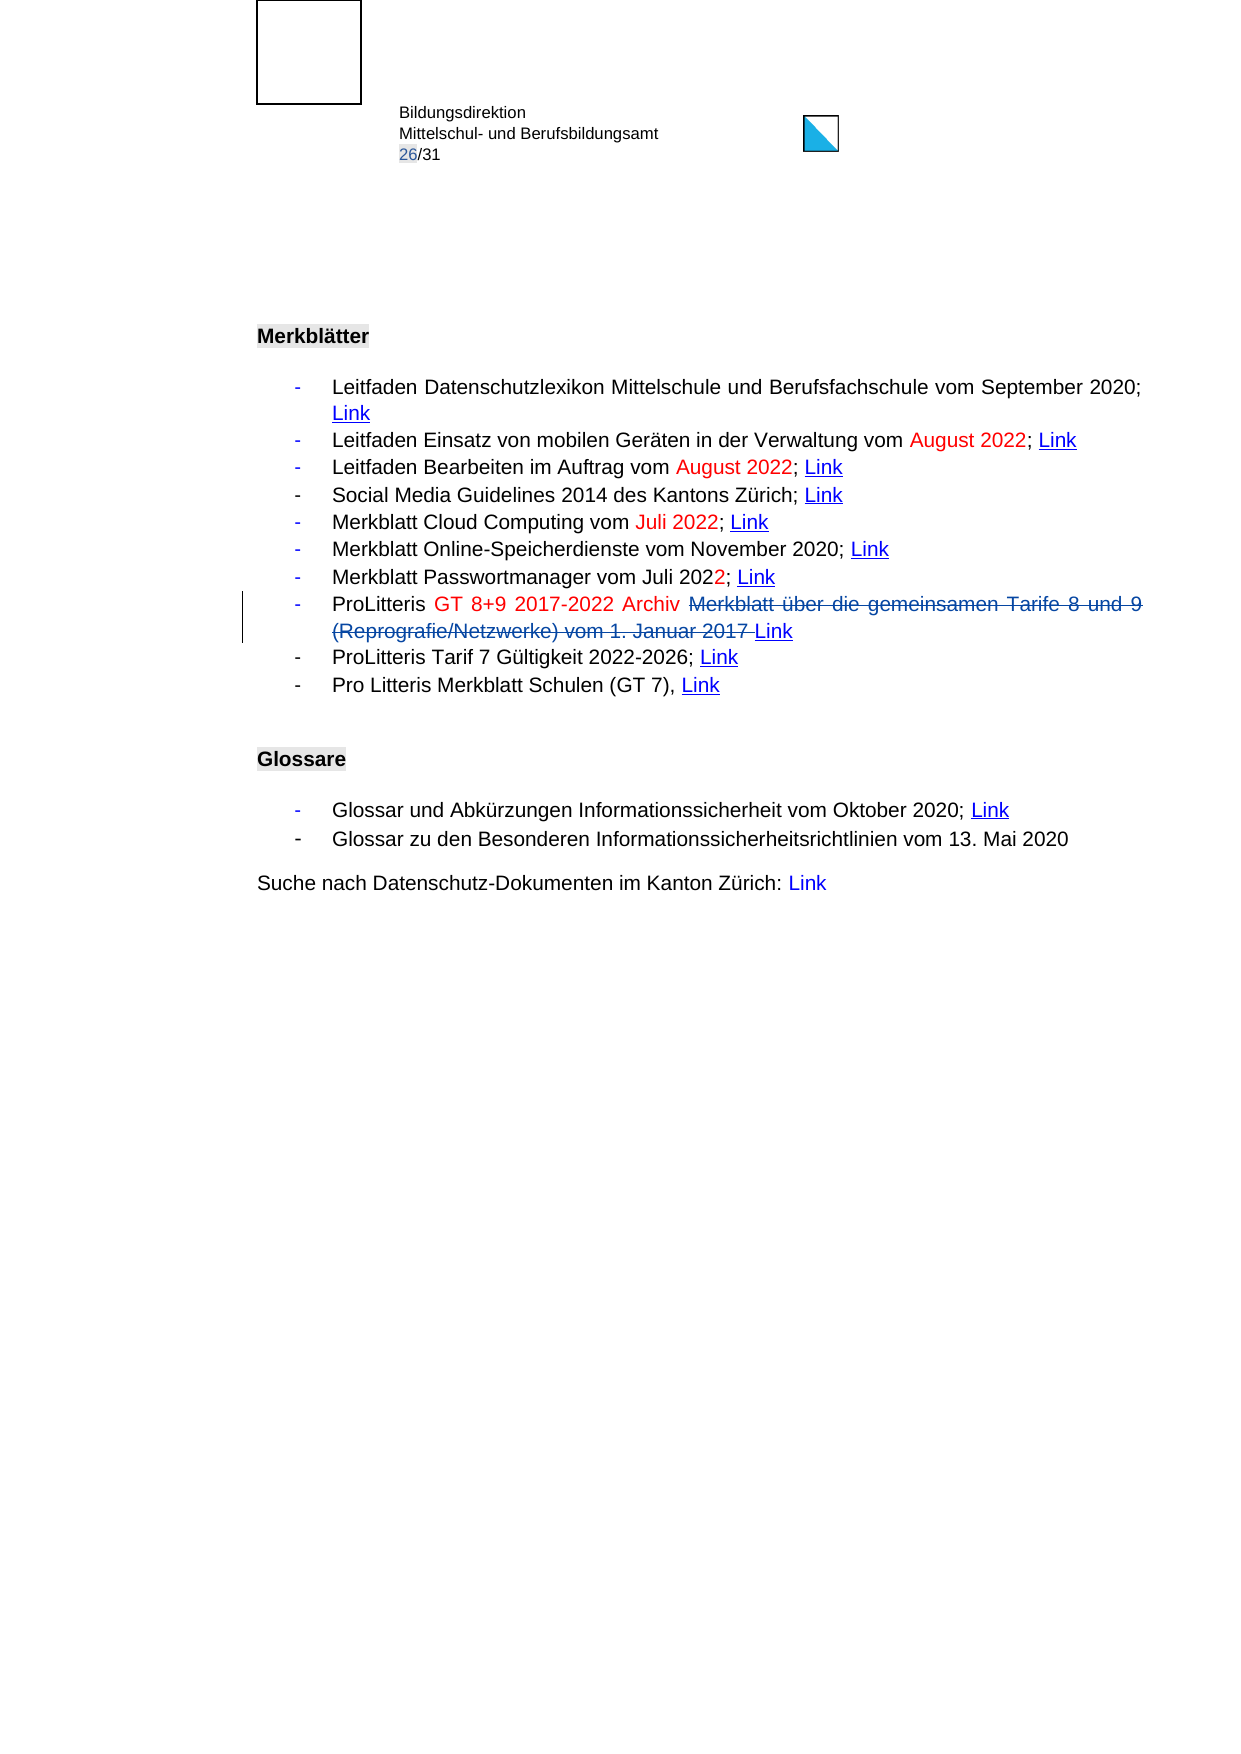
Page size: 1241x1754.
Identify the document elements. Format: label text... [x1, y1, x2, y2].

list Merkblatt Online-Speicherdienste vom November 2020; Link [294, 537, 1143, 562]
list Merkblatt Passwortmanager vom Juli 2022; Link [294, 564, 1143, 589]
list Glossar zu den Besonderen Informationssicherheitsrichtlinien vom 13. Mai 2020 [294, 824, 1143, 852]
list Pro Litteris Merkblatt Schulen (GT 7), Link [294, 672, 1143, 697]
text Suche nach Datenschutz-Dokumenten im Kanton Zürich: Link [257, 871, 1143, 895]
list Leitfaden Einsatz von mobilen Geräten in der Verwaltung vom August 2022; Link [294, 427, 1143, 452]
text Glossare [257, 742, 1143, 771]
text Merkblätter [257, 319, 1143, 348]
list Merkblatt Cloud Computing vom Juli 2022; Link [294, 509, 1143, 535]
list Glossar und Abkürzungen Informationssicherheit vom Oktober 2020; Link [294, 797, 1143, 822]
list ProLitteris Tarif 7 Gültigkeit 2022-2026; Link [294, 644, 1143, 670]
picture [803, 115, 839, 152]
list Social Media Guidelines 2014 des Kantons Zürich; Link [294, 482, 1143, 507]
list Leitfaden Datenschutzlexikon Mittelschule und Berufsfachschule vom September 2020; Link [294, 374, 1143, 425]
list ProLitteris GT 8+9 2017-2022 Archiv Link [294, 591, 1143, 643]
list Leitfaden Bearbeiten im Auftrag vom August 2022; Link [294, 454, 1143, 480]
